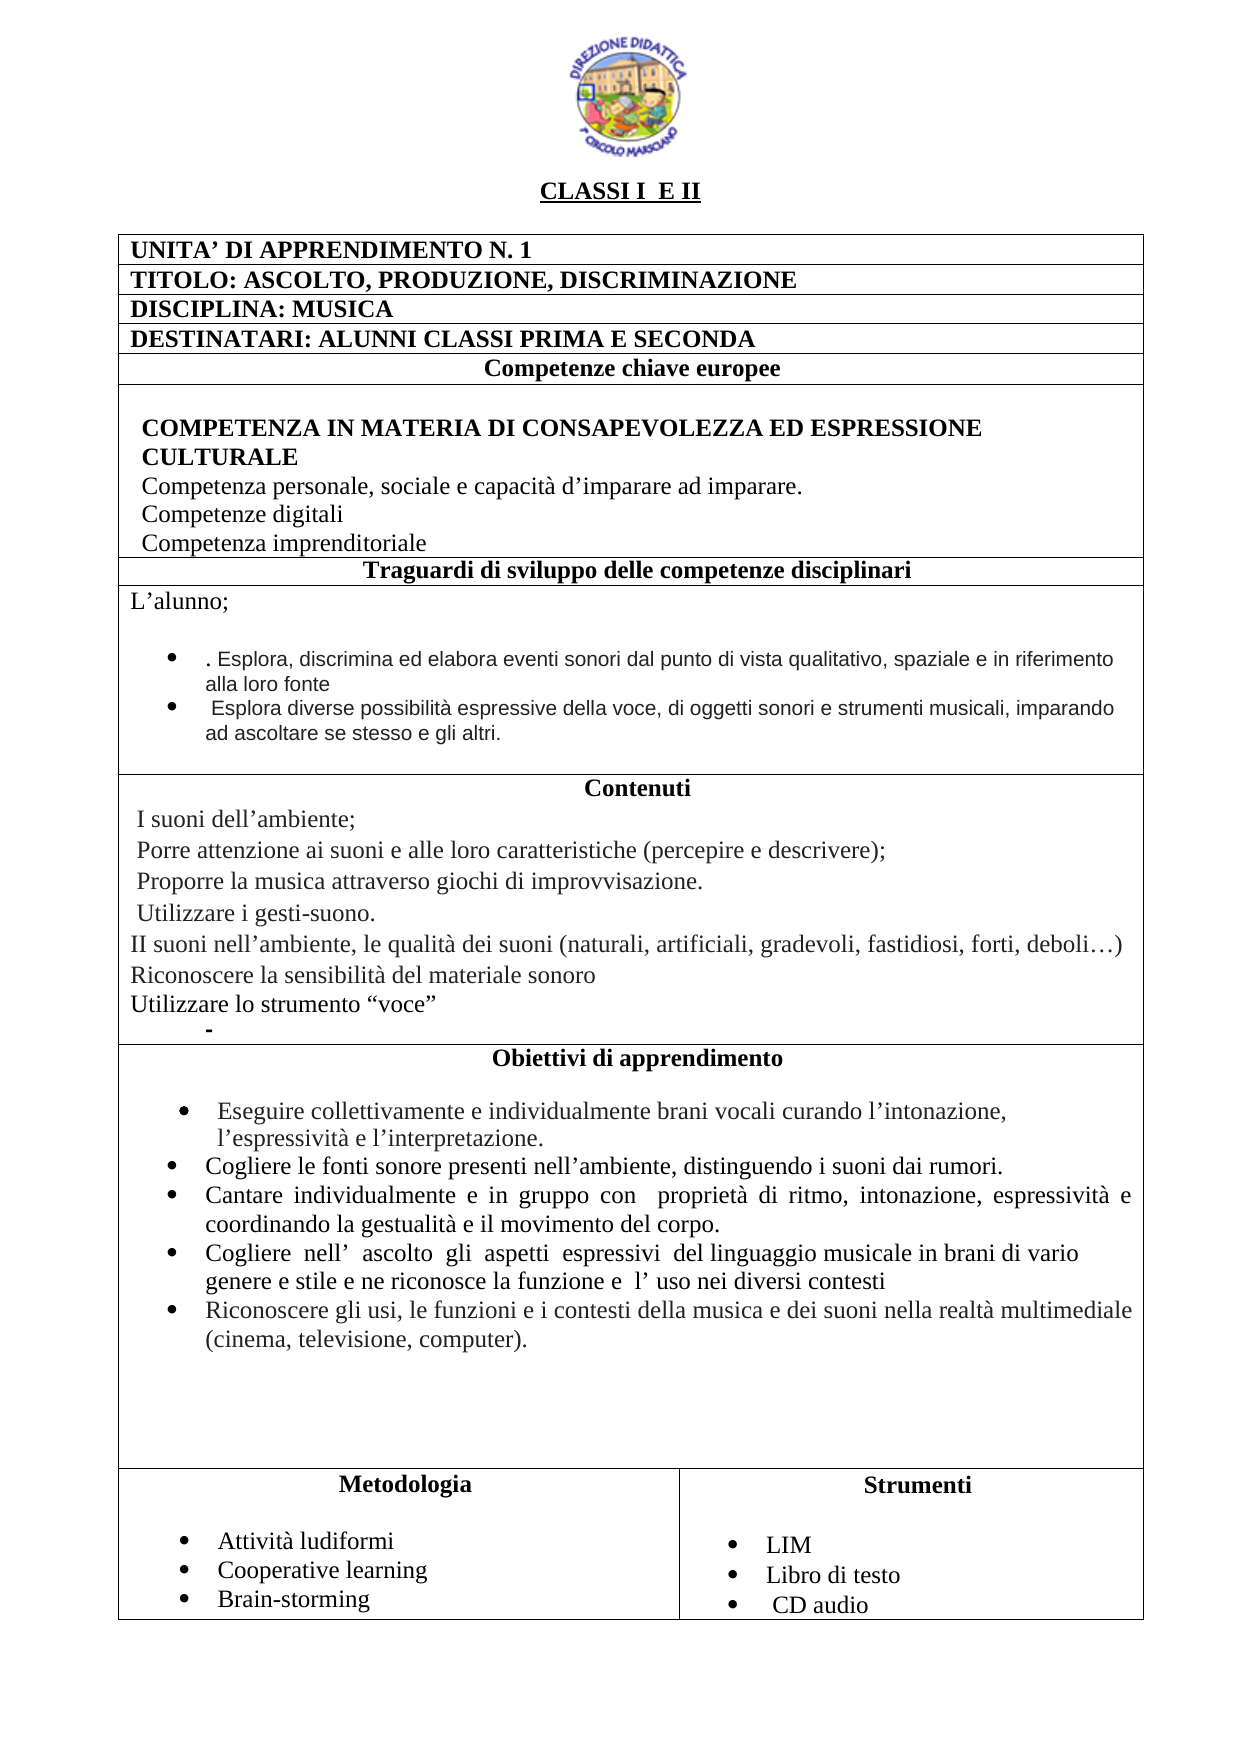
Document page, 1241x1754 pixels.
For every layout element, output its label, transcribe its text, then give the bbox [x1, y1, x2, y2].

table_cell L’alunno; . Esplora, discrimina ed elabora eventi sonori dal punto di vista qualitativo, spaziale e in riferimento alla loro fonte Esplora diverse possibilità espressive della voce, di oggetti sonori e strumenti musicali, imparando ad ascoltare se stesso e gli altri. [119, 586, 1143, 774]
table_cell DESTINATARI: ALUNNI CLASSI PRIMA E SECONDA [119, 324, 1143, 353]
table_cell Competenze chiave europee [119, 354, 1143, 383]
table_cell TITOLO: ASCOLTO, PRODUZIONE, DISCRIMINAZIONE [119, 265, 1143, 293]
table_cell Contenuti I suoni dell’ambiente; Porre attenzione ai suoni e alle loro caratteristiche (percepire e descrivere); Proporre la musica attraverso giochi di improvvisazione. Utilizzare i gesti-suono. II suoni nell’ambiente, le qualità dei suoni (naturali, artificiali, gradevoli, fastidiosi, forti, deboli…) Riconoscere la sensibilità del materiale sonoro Utilizzare lo strumento “voce” [119, 775, 1143, 1044]
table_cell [119, 1469, 679, 1619]
table_header UNITA’ DI APPRENDIMENTO N. 1 [119, 235, 1143, 264]
table_cell DISCIPLINA: MUSICA [119, 295, 1143, 323]
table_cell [680, 1469, 1143, 1619]
table_cell Traguardi di sviluppo delle competenze disciplinari [119, 558, 1143, 585]
table_cell Obiettivi di apprendimento Eseguire collettivamente e individualmente brani vocali curando l’intonazione, l’espressività e l’interpretazione. Cogliere le fonti sonore presenti nell’ambiente, distinguendo i suoni dai rumori. Cantare individualmente e in gruppo con proprietà di ritmo, intonazione, espressività e coordinando la gestualità e il movimento del corpo. Cogliere nell’ ascolto gli aspetti espressivi del linguaggio musicale in brani di vario genere e stile e ne riconosce la funzione e l’ uso nei diversi contesti Riconoscere gli usi, le funzioni e i contesti della musica e dei suoni nella realtà multimediale (cinema, televisione, computer). [119, 1045, 1143, 1468]
picture [562, 32, 699, 159]
text CLASSI I E II [118, 176, 1122, 205]
table_cell [119, 385, 1143, 557]
